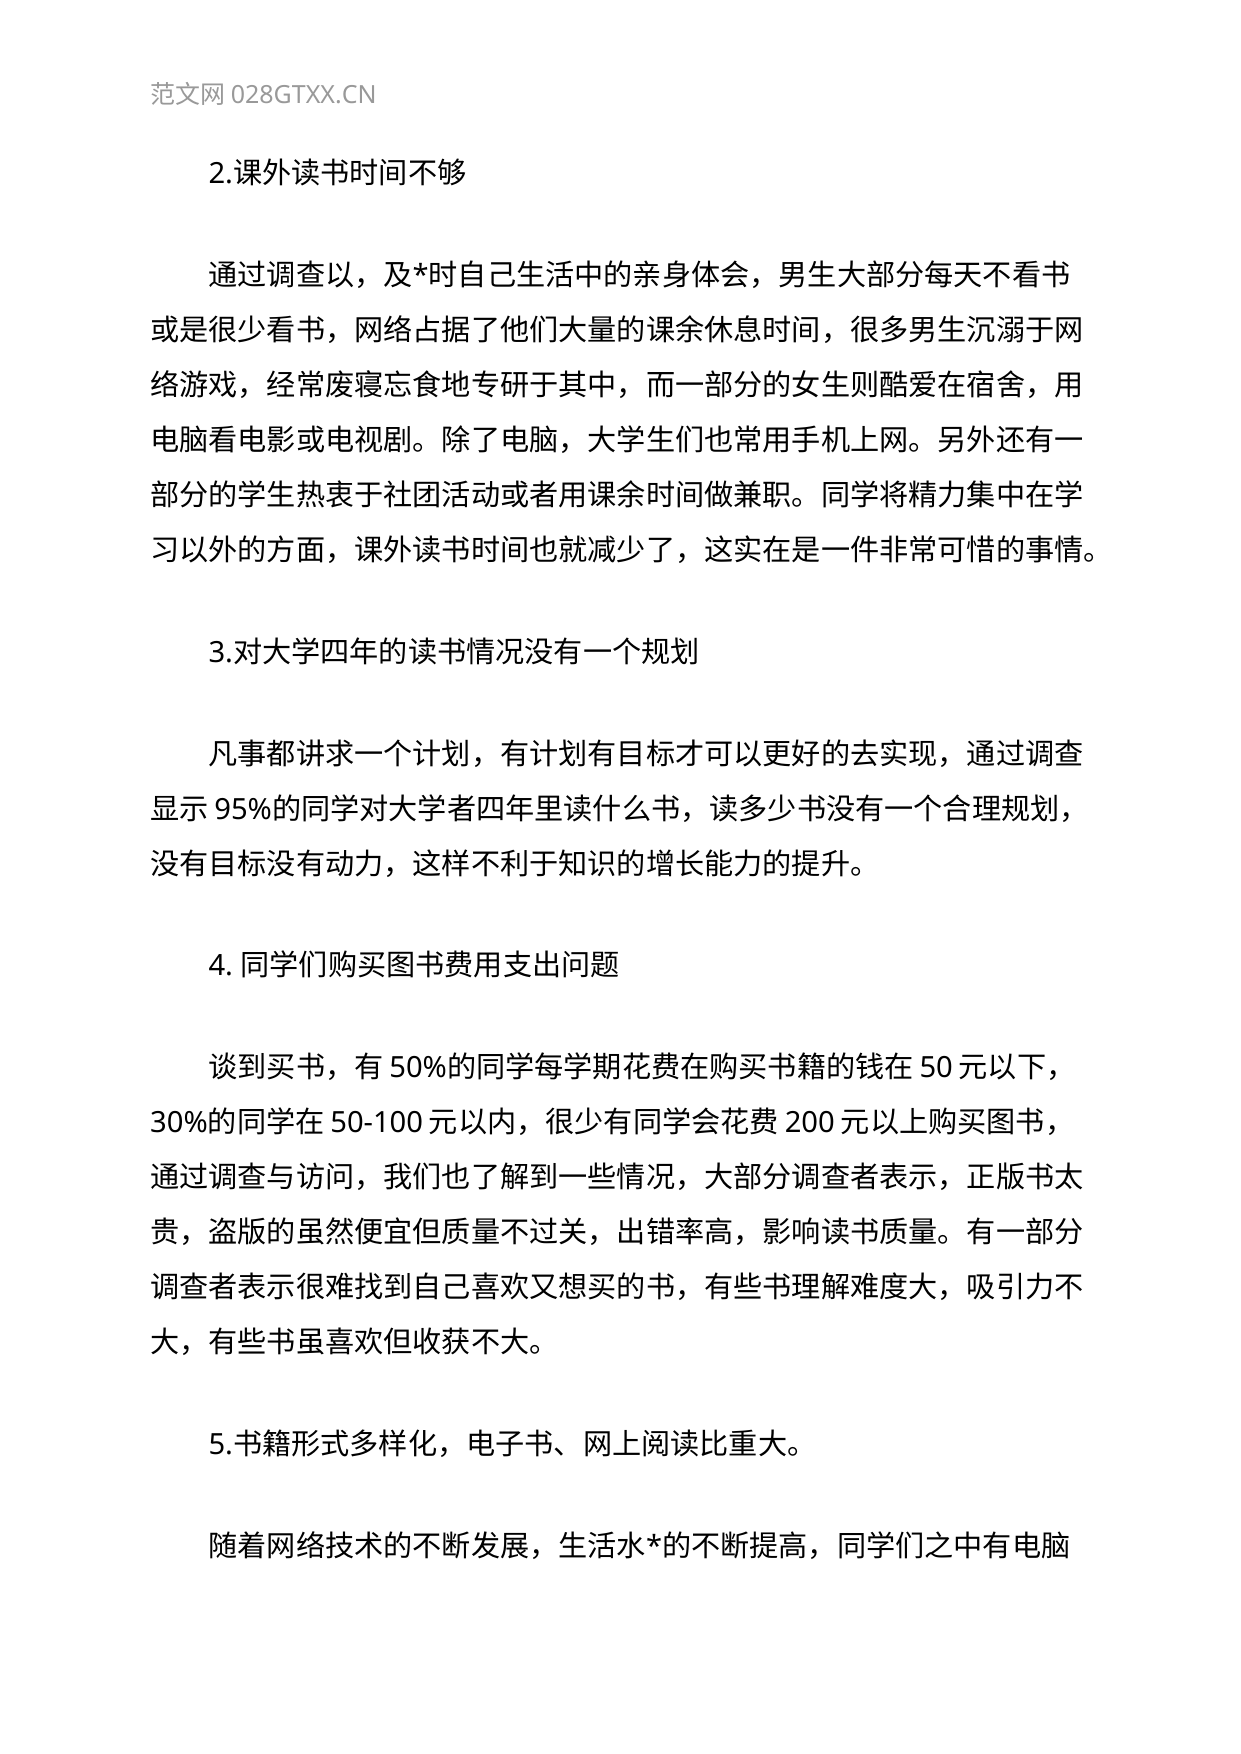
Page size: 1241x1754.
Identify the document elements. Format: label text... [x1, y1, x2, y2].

text 4. 同学们购买图书费用支出问题 [150, 942, 1090, 984]
text 凡事都讲求一个计划，有计划有目标才可以更好的去实现，通过调查显示95%的同学对大学者四年里读什么书，读多少书没有一个合理规划，没有目标没有动力，这样不利于知识的增长能力的提升。 [150, 730, 1090, 882]
text 3.对大学四年的读书情况没有一个规划 [150, 628, 1090, 671]
text 谈到买书，有50%的同学每学期花费在购买书籍的钱在50元以下，30%的同学在50-100元以内，很少有同学会花费200元以上购买图书，通过调查与访问，我们也了解到一些情况，大部分调查者表示，正版书太贵，盗版的虽然便宜但质量不过关，出错率高，影响读书质量。有一部分调查者表示很难找到自己喜欢又想买的书，有些书理解难度大，吸引力不大，有些书虽喜欢但收获不大。 [150, 1044, 1090, 1361]
text 2.课外读书时间不够 [150, 150, 1090, 192]
text 5.书籍形式多样化，电子书、网上阅读比重大。 [150, 1420, 1090, 1463]
text 通过调查以，及*时自己生活中的亲身体会，男生大部分每天不看书或是很少看书，网络占据了他们大量的课余休息时间，很多男生沉溺于网络游戏，经常废寝忘食地专研于其中，而一部分的女生则酷爱在宿舍，用电脑看电影或电视剧。除了电脑，大学生们也常用手机上网。另外还有一部分的学生热衷于社团活动或者用课余时间做兼职。同学将精力集中在学习以外的方面，课外读书时间也就减少了，这实在是一件非常可惜的事情。 [150, 252, 1090, 569]
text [150, 1522, 1090, 1565]
